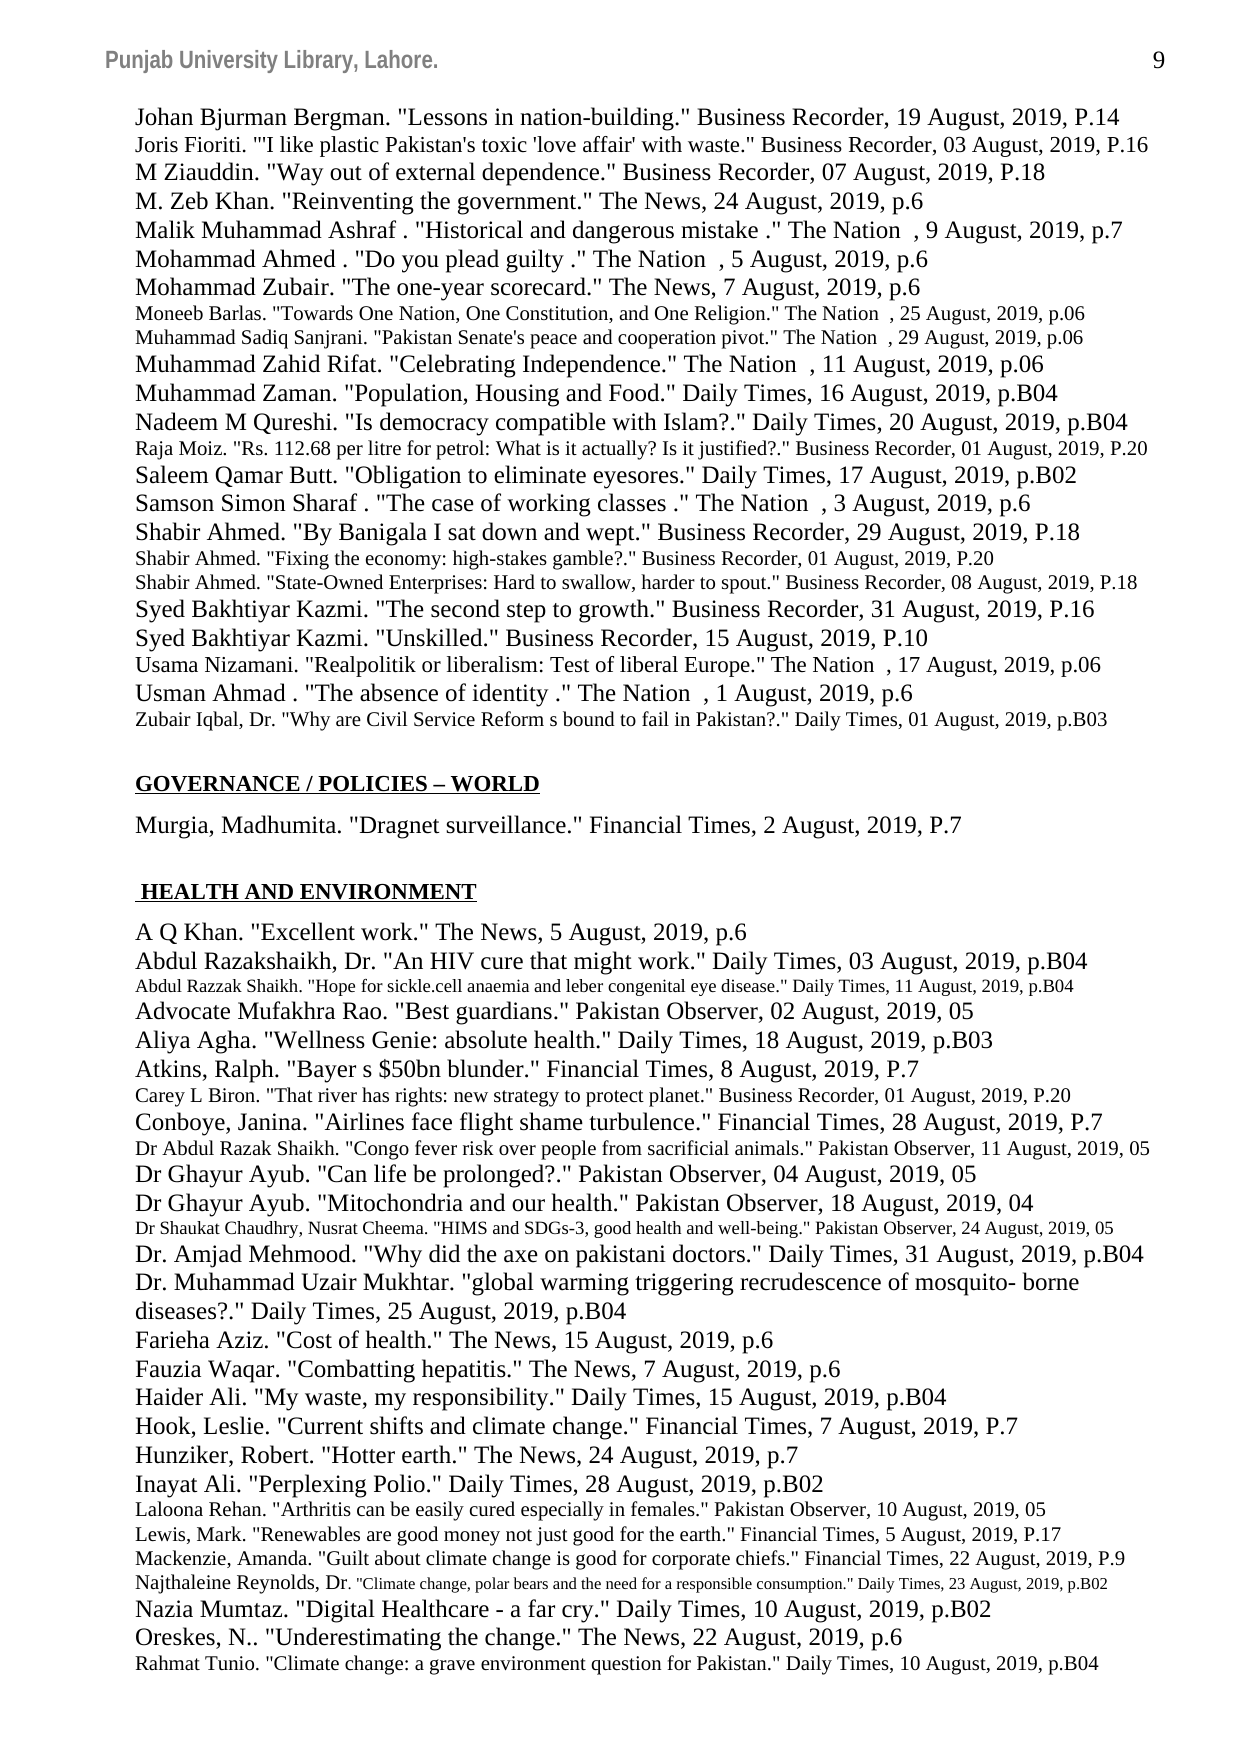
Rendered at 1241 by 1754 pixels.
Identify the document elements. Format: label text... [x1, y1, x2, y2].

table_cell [124, 878, 1174, 1675]
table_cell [124, 103, 1174, 770]
table_cell GOVERNANCE / POLICIES – WORLD Murgia, Madhumita. "Dragnet surveillance." Financial Times, 2 August, 2019, P.7 [124, 770, 1174, 878]
